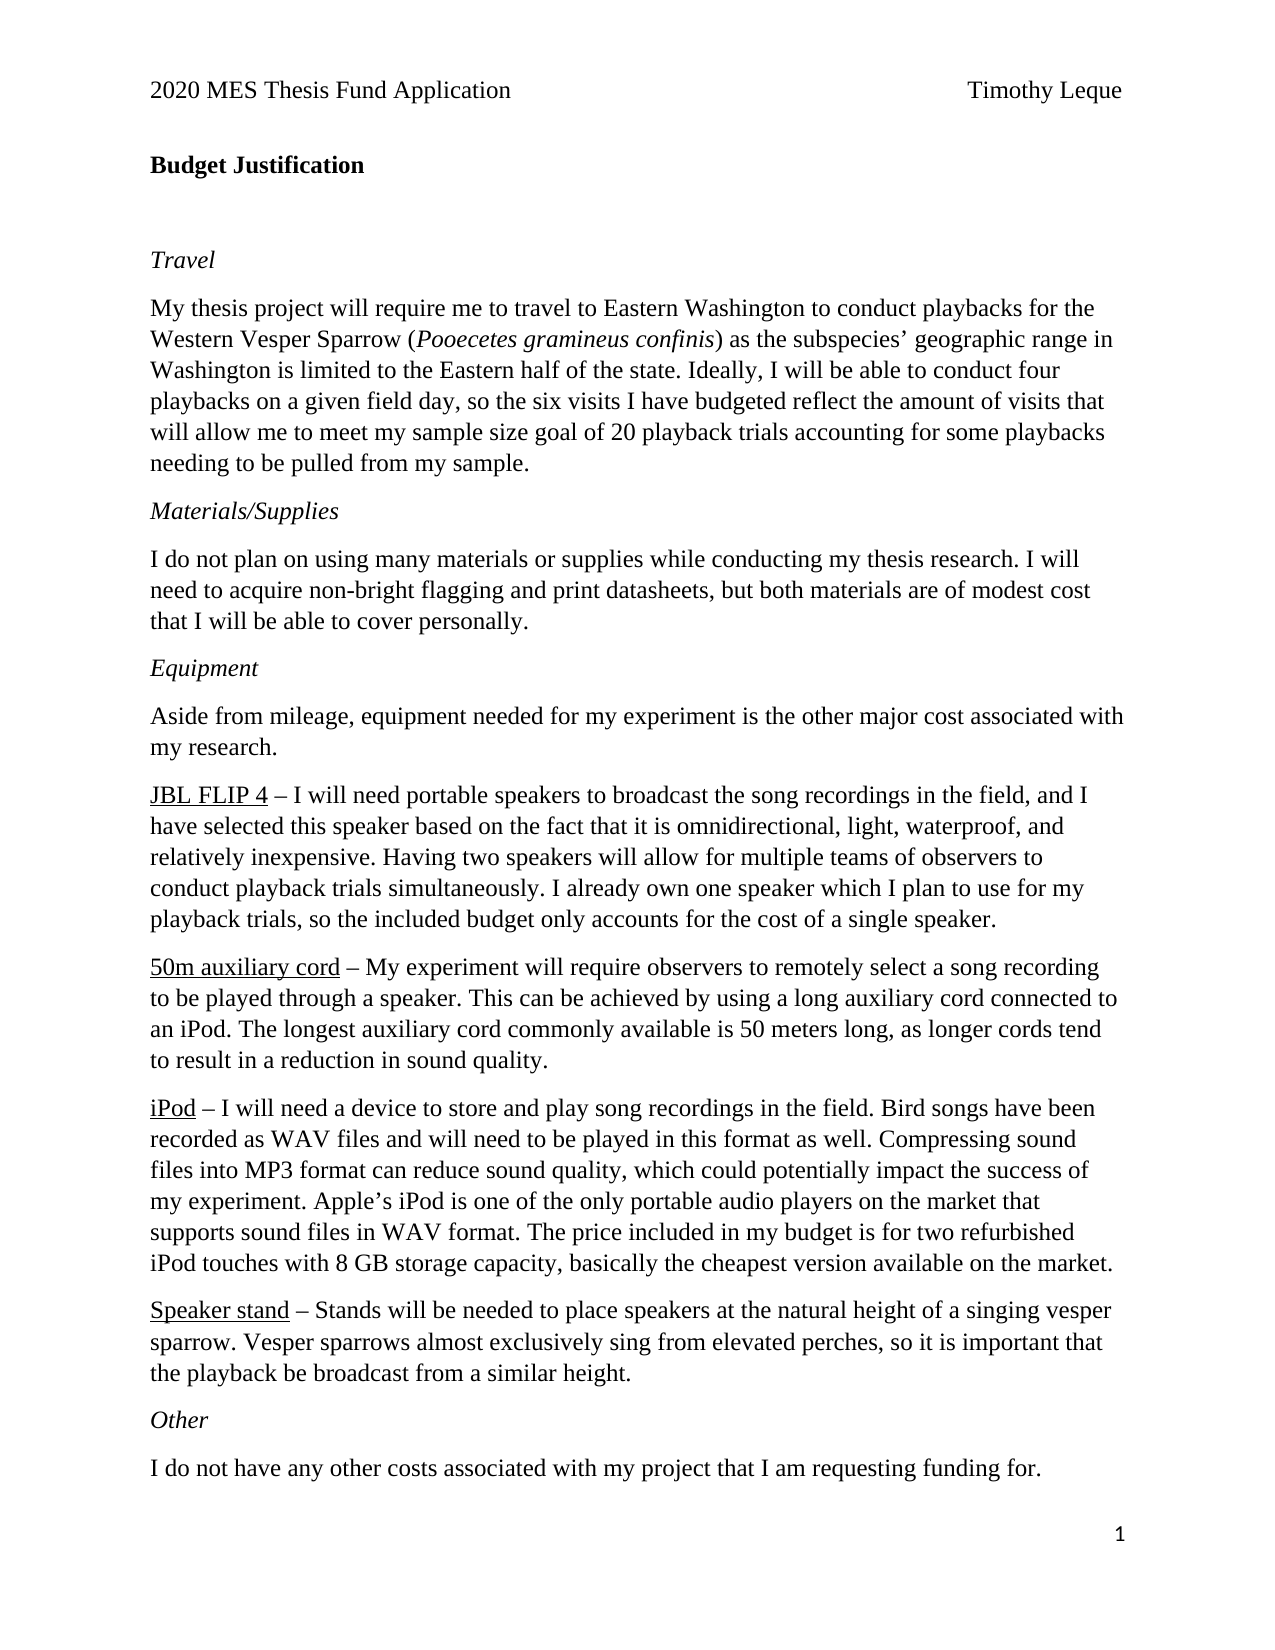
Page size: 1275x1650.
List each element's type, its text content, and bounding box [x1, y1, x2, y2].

text Budget Justification [150, 150, 1125, 179]
text Materials/Supplies [150, 496, 1125, 525]
text Speaker stand – Stands will be needed to place speakers at the natural height of a singing vesper sparrow. Vesper sparrows almost exclusively sing from elevated perches, so it is important that the playback be broadcast from a similar height. [150, 1296, 1125, 1386]
text Other [150, 1405, 1125, 1434]
text I do not have any other costs associated with my project that I am requesting funding for. [150, 1453, 1125, 1482]
text Aside from mileage, equipment needed for my experiment is the other major cost associated with my research. [150, 701, 1125, 761]
text Travel [150, 245, 1125, 274]
text My thesis project will require me to travel to Eastern Washington to conduct playbacks for the Western Vesper Sparrow (Pooecetes gramineus confinis) as the subspecies’ geographic range in Washington is limited to the Eastern half of the state. Ideally, I will be able to conduct four playbacks on a given field day, so the six visits I have budgeted reflect the amount of visits that will allow me to meet my sample size goal of 20 playback trials accounting for some playbacks needing to be pulled from my sample. [150, 293, 1125, 477]
text iPod – I will need a device to store and play song recordings in the field. Bird songs have been recorded as WAV files and will need to be played in this format as well. Compressing sound files into MP3 format can reduce sound quality, which could potentially impact the success of my experiment. Apple’s iPod is one of the only portable audio players on the market that supports sound files in WAV format. The price included in my budget is for two refurbished iPod touches with 8 GB storage capacity, basically the cheapest version available on the market. [150, 1093, 1125, 1277]
text 50m auxiliary cord – My experiment will require observers to remotely select a song recording to be played through a speaker. This can be achieved by using a long auxiliary cord connected to an iPod. The longest auxiliary cord commonly available is 50 meters long, as longer cords tend to result in a reduction in sound quality. [150, 952, 1125, 1074]
text JBL FLIP 4 – I will need portable speakers to broadcast the song recordings in the field, and I have selected this speaker based on the fact that it is omnidirectional, light, waterproof, and relatively inexpensive. Having two speakers will allow for multiple teams of observers to conduct playback trials simultaneously. I already own one speaker which I plan to use for my playback trials, so the included budget only accounts for the cost of a single speaker. [150, 780, 1125, 933]
text Equipment [150, 653, 1125, 682]
text I do not plan on using many materials or supplies while conducting my thesis research. I will need to acquire non-bright flagging and print datasheets, but both materials are of modest cost that I will be able to cover personally. [150, 544, 1125, 634]
